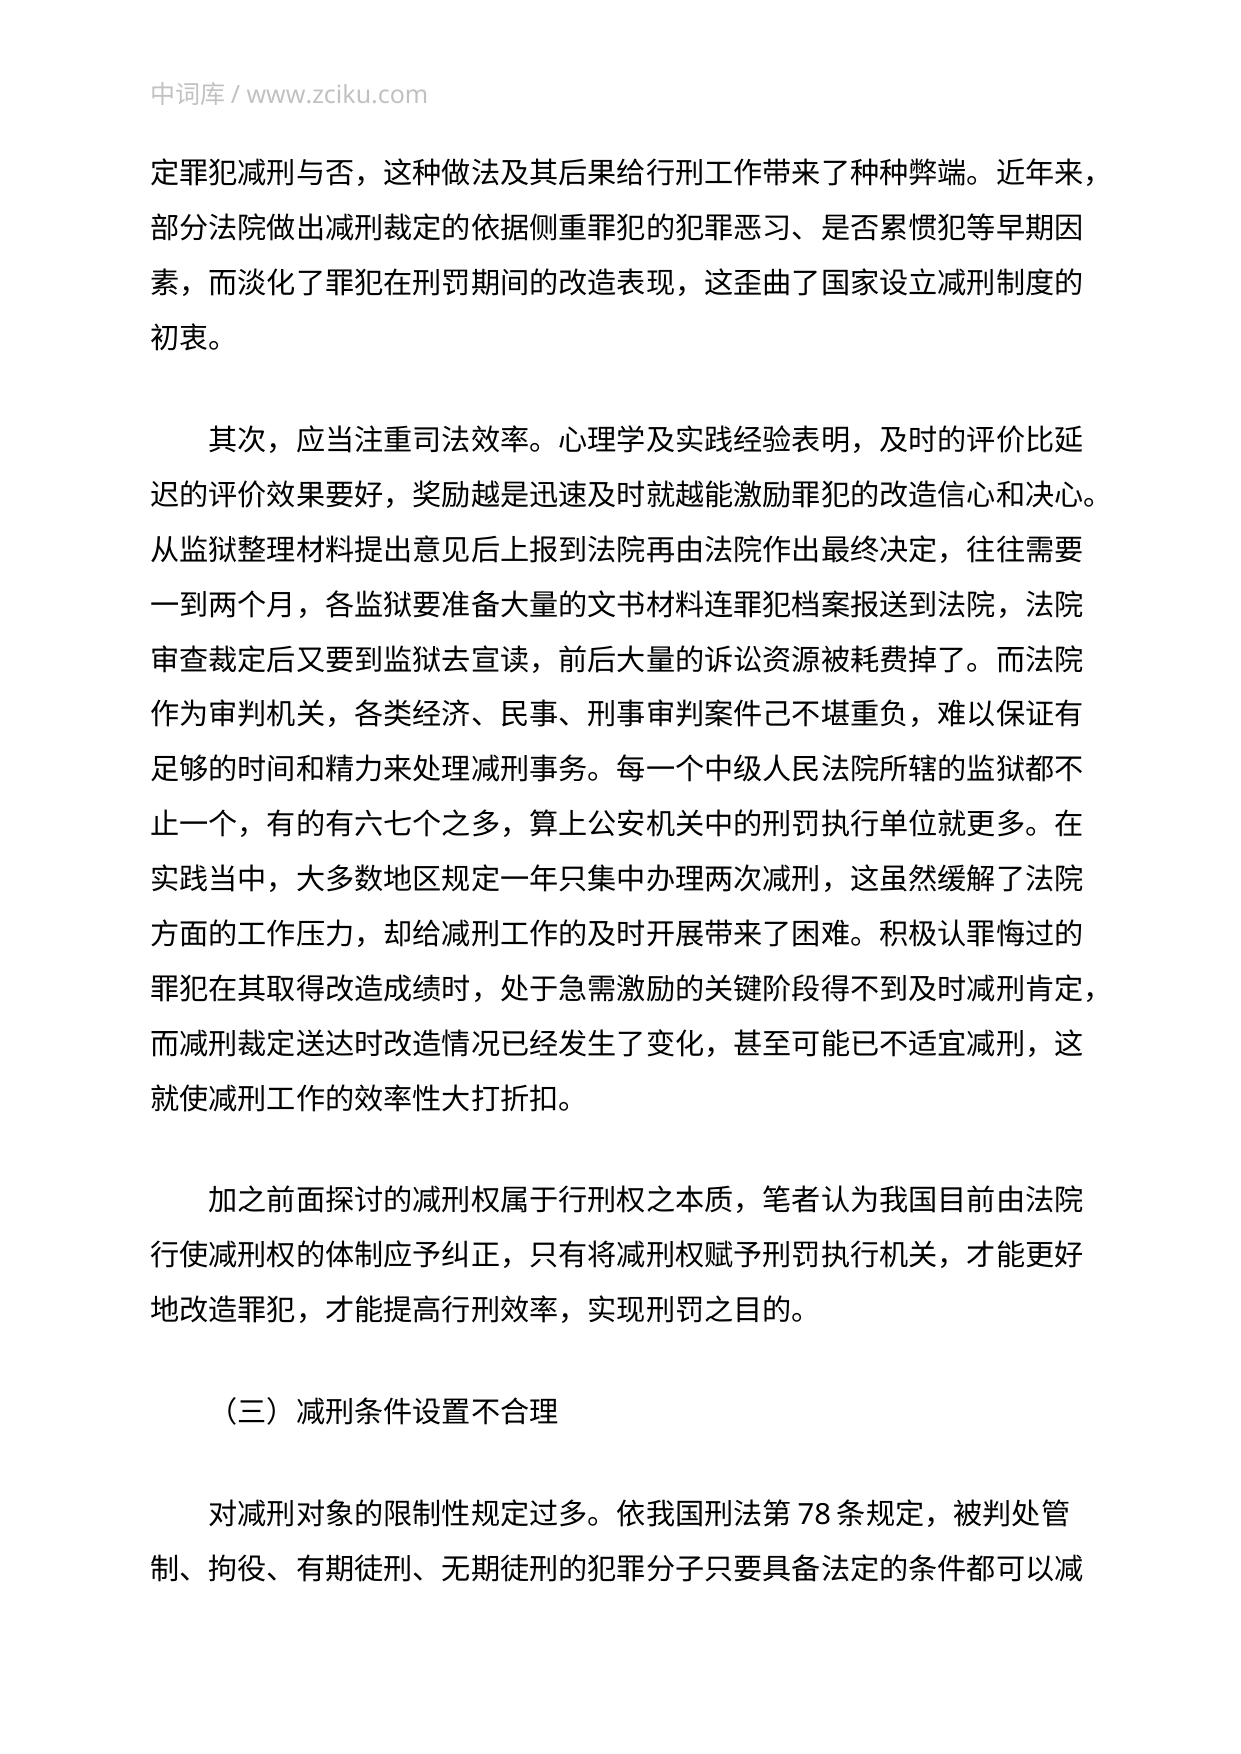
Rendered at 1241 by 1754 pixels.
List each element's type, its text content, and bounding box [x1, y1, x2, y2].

text 其次，应当注重司法效率。心理学及实践经验表明，及时的评价比延迟的评价效果要好，奖励越是迅速及时就越能激励罪犯的改造信心和决心。从监狱整理材料提出意见后上报到法院再由法院作出最终决定，往往需要一到两个月，各监狱要准备大量的文书材料连罪犯档案报送到法院，法院审查裁定后又要到监狱去宣读，前后大量的诉讼资源被耗费掉了。而法院作为审判机关，各类经济、民事、刑事审判案件己不堪重负，难以保证有足够的时间和精力来处理减刑事务。每一个中级人民法院所辖的监狱都不止一个，有的有六七个之多，算上公安机关中的刑罚执行单位就更多。在实践当中，大多数地区规定一年只集中办理两次减刑，这虽然缓解了法院方面的工作压力，却给减刑工作的及时开展带来了困难。积极认罪悔过的罪犯在其取得改造成绩时，处于急需激励的关键阶段得不到及时减刑肯定，而减刑裁定送达时改造情况已经发生了变化，甚至可能已不适宜减刑，这就使减刑工作的效率性大打折扣。 [150, 416, 1090, 1117]
text 加之前面探讨的减刑权属于行刑权之本质，笔者认为我国目前由法院行使减刑权的体制应予纠正，只有将减刑权赋予刑罚执行机关，才能更好地改造罪犯，才能提高行刑效率，实现刑罚之目的。 [150, 1177, 1090, 1329]
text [150, 150, 1090, 357]
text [150, 1490, 1090, 1588]
text （三）减刑条件设置不合理 [150, 1388, 1090, 1431]
